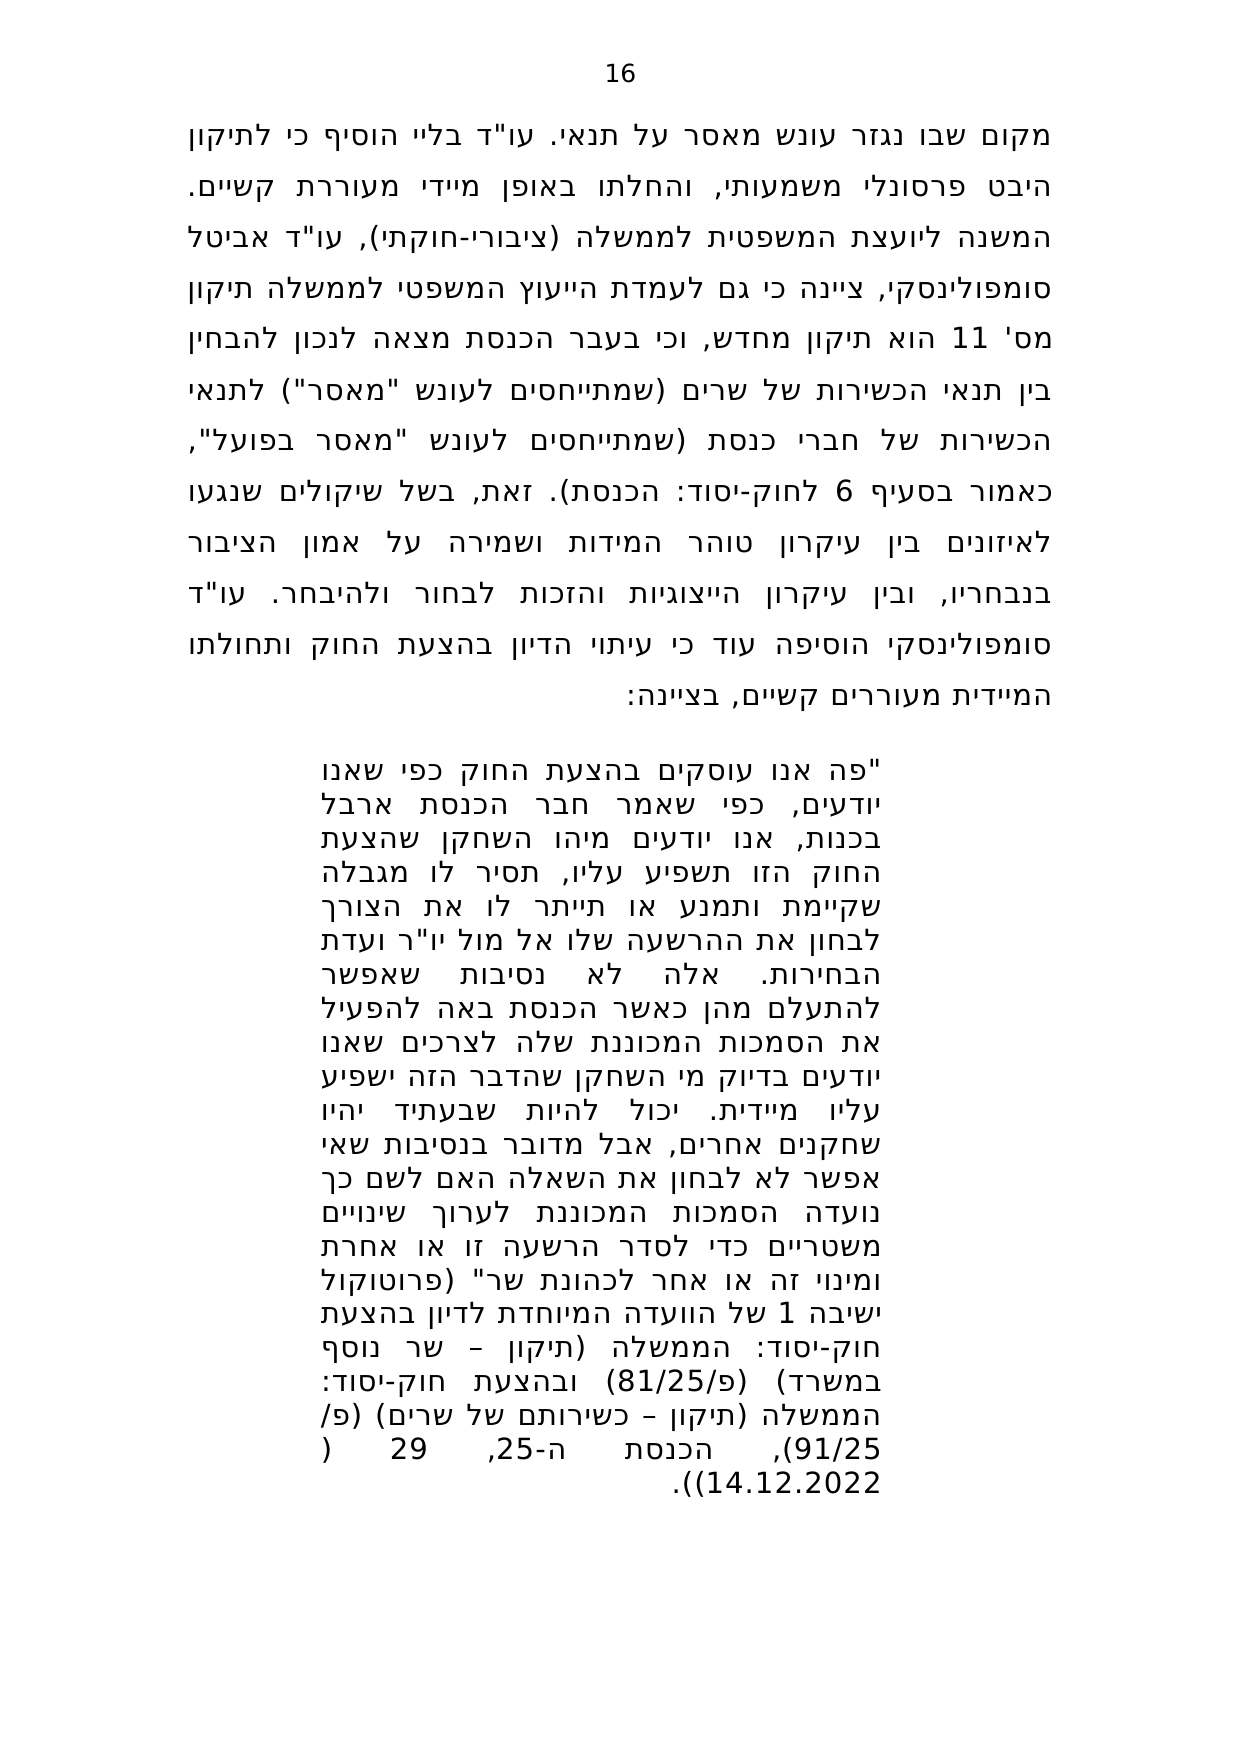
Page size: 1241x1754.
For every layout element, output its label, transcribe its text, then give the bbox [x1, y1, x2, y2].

text "פה אנו עוסקים בהצעת החוק כפי שאנו יודעים, כפי שאמר חבר הכנסת ארבל בכנות, אנו יודעים מיהו השחקן שהצעת החוק הזו תשפיע עליו, תסיר לו מגבלה שקיימת ותמנע או תייתר לו את הצורך לבחון את ההרשעה שלו אל מול יו"ר ועדת הבחירות. אלה לא נסיבות שאפשר להתעלם מהן כאשר הכנסת באה להפעיל את הסמכות המכוננת שלה לצרכים שאנו יודעים בדיוק מי השחקן שהדבר הזה ישפיע עליו מיידית. יכול להיות שבעתיד יהיו שחקנים אחרים, אבל מדובר בנסיבות שאי אפשר לא לבחון את השאלה האם לשם כך נועדה הסמכות המכוננת לערוך שינויים משטריים כדי לסדר הרשעה זו או אחרת ומינוי זה או אחר לכהונת שר" (פרוטוקול ישיבה 1 של הוועדה המיוחדת לדיון בהצעת חוק-יסוד: הממשלה (תיקון – שר נוסף במשרד) (פ/81/25) ובהצעת חוק-יסוד: הממשלה (תיקון – כשירותם של שרים) (פ/91/25), הכנסת ה-25, 29 (14.12.2022)). [321, 753, 882, 1501]
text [187, 118, 1053, 712]
